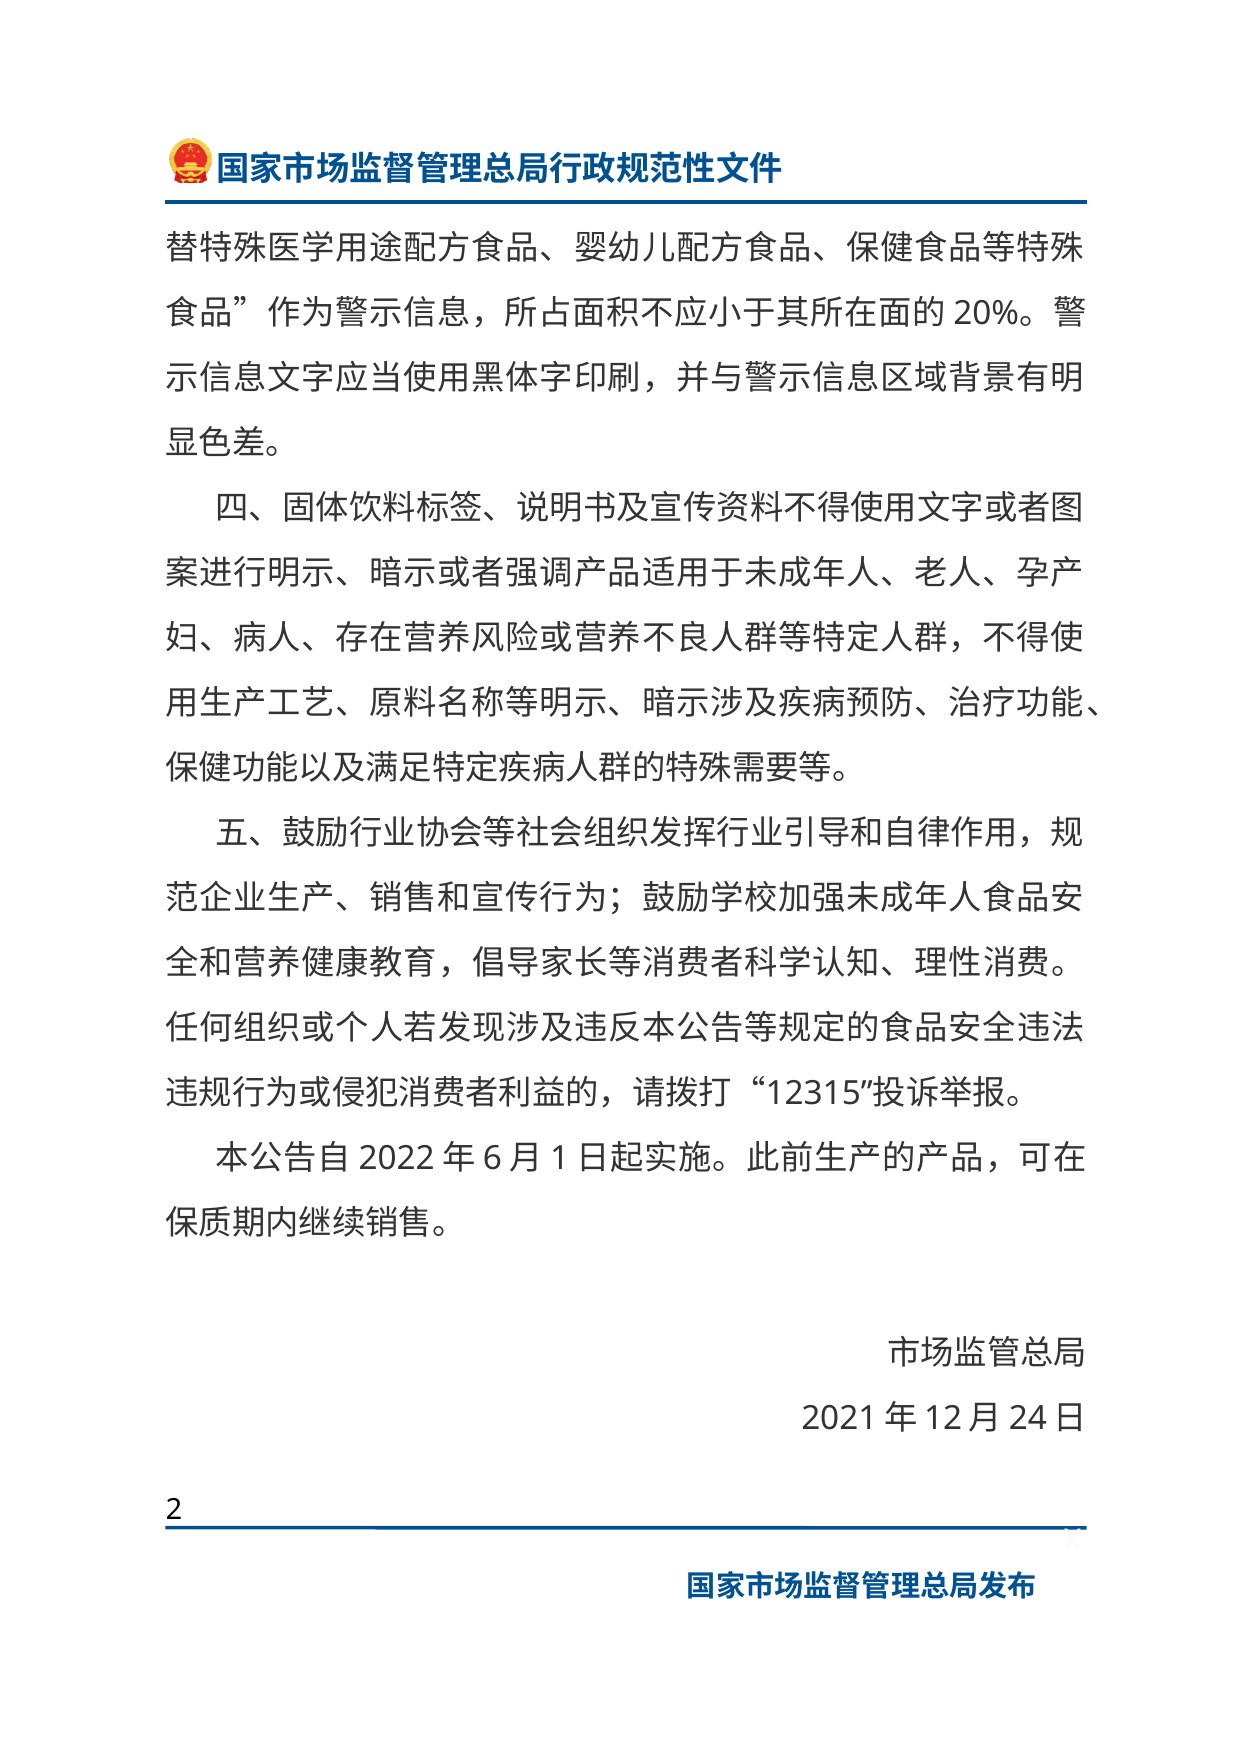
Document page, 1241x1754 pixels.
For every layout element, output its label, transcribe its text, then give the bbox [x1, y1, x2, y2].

text 五、鼓励行业协会等社会组织发挥行业引导和自律作用，规范企业生产、销售和宣传行为；鼓励学校加强未成年人食品安全和营养健康教育，倡导家长等消费者科学认知、理性消费。任何组织或个人若发现涉及违反本公告等规定的食品安全违法违规行为或侵犯消费者利益的，请拨打“12315”投诉举报。 [165, 798, 1087, 1123]
text 四、固体饮料标签、说明书及宣传资料不得使用文字或者图案进行明示、暗示或者强调产品适用于未成年人、老人、孕产妇、病人、存在营养风险或营养不良人群等特定人群，不得使用生产工艺、原料名称等明示、暗示涉及疾病预防、治疗功能、保健功能以及满足特定疾病人群的特殊需要等。 [165, 473, 1087, 798]
text 本公告自2022年6月1日起实施。此前生产的产品，可在保质期内继续销售。 [165, 1123, 1087, 1253]
text 市场监管总局 [165, 1318, 1087, 1383]
text 2021年12月24日 [165, 1383, 1087, 1448]
picture [165, 136, 216, 187]
